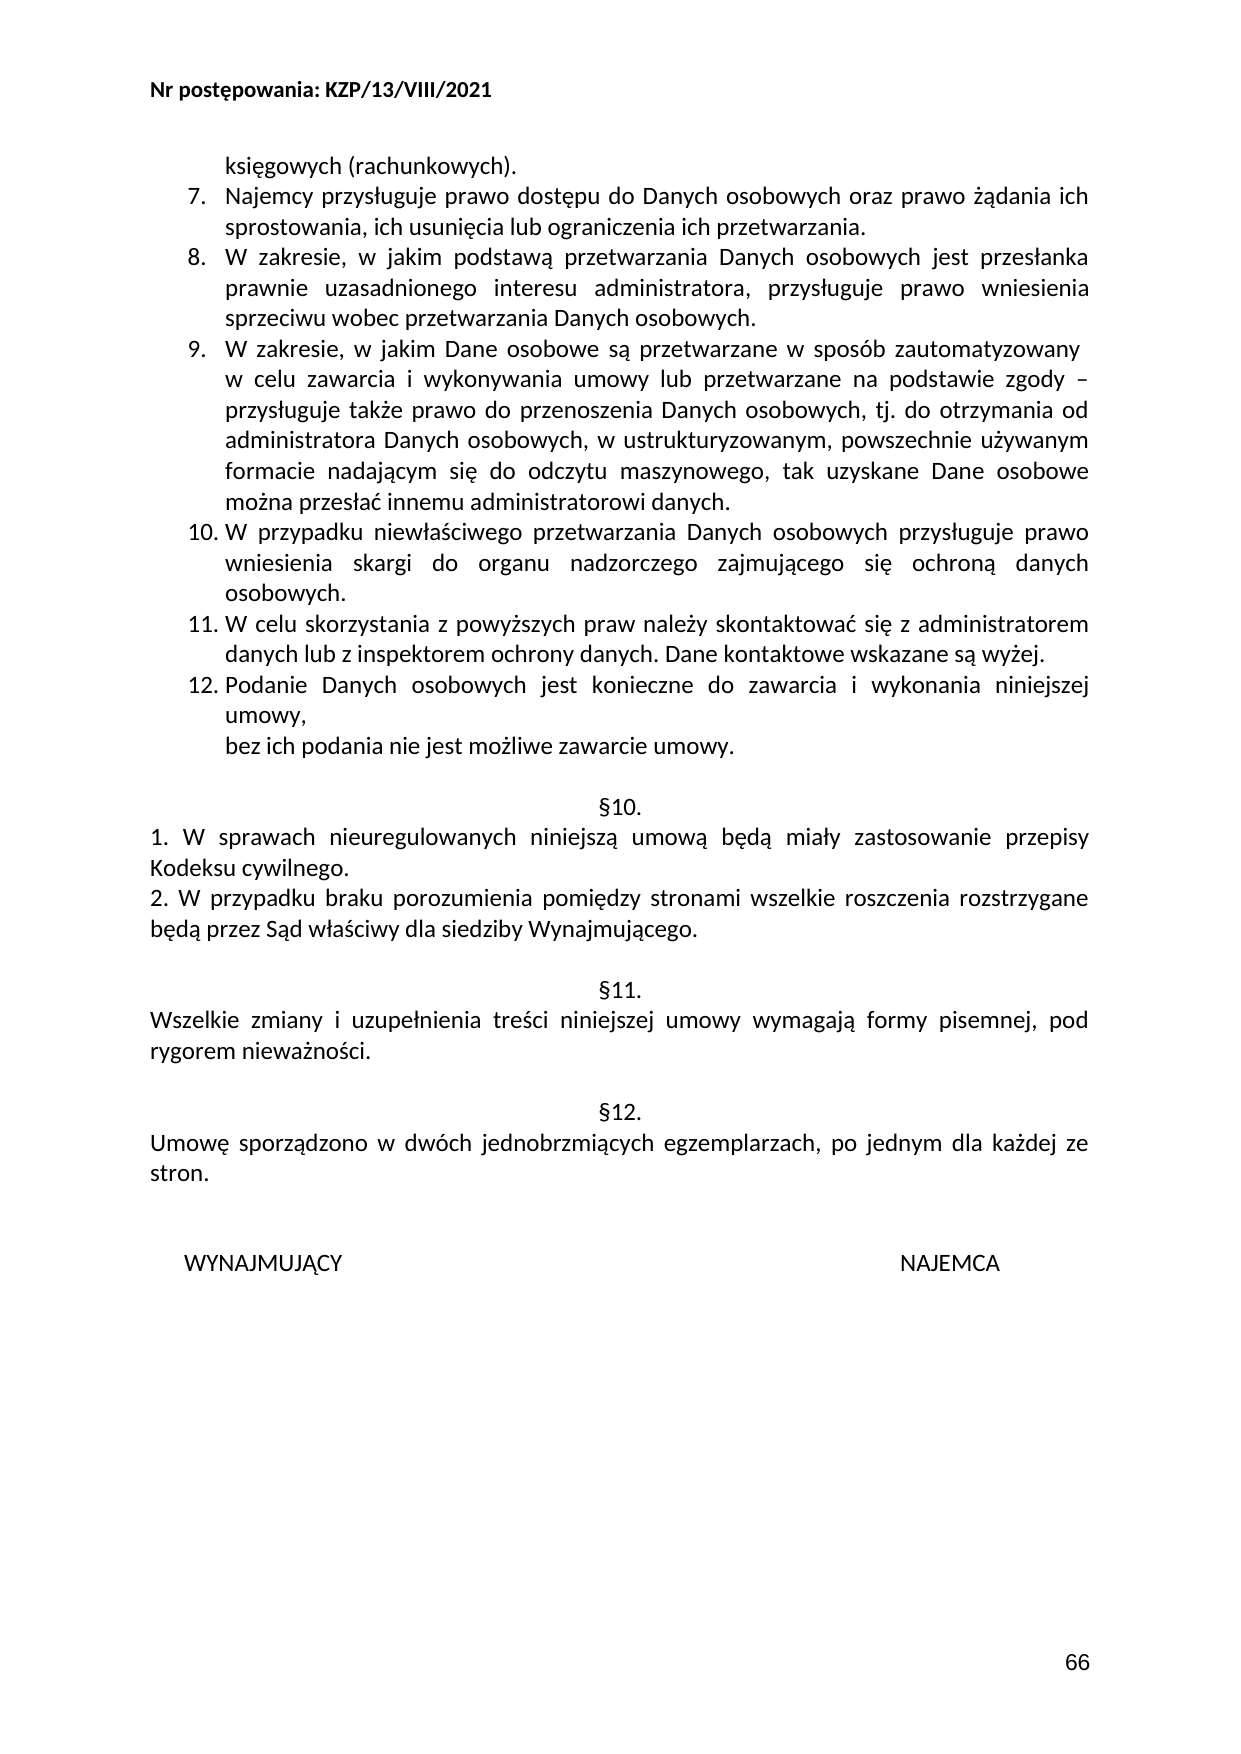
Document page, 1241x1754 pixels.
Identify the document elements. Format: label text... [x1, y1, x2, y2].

list W przypadku niewłaściwego przetwarzania Danych osobowych przysługuje prawo wniesienia skargi do organu nadzorczego zajmującego się ochroną danych osobowych. [187, 516, 1090, 608]
text 2. W przypadku braku porozumienia pomiędzy stronami wszelkie roszczenia rozstrzygane będą przez Sąd właściwy dla siedziby Wynajmującego. [150, 882, 1090, 943]
text §12. [150, 1096, 1090, 1127]
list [187, 150, 1090, 181]
list W zakresie, w jakim Dane osobowe są przetwarzane w sposób zautomatyzowany w celu zawarcia i wykonywania umowy lub przetwarzane na podstawie zgody – przysługuje także prawo do przenoszenia Danych osobowych, tj. do otrzymania od administratora Danych osobowych, w ustrukturyzowanym, powszechnie używanym formacie nadającym się do odczytu maszynowego, tak uzyskane Dane osobowe można przesłać innemu administratorowi danych. [187, 333, 1090, 516]
list W celu skorzystania z powyższych praw należy skontaktować się z administratorem danych lub z inspektorem ochrony danych. Dane kontaktowe wskazane są wyżej. [187, 608, 1090, 669]
list W zakresie, w jakim podstawą przetwarzania Danych osobowych jest przesłanka prawnie uzasadnionego interesu administratora, przysługuje prawo wniesienia sprzeciwu wobec przetwarzania Danych osobowych. [187, 242, 1090, 333]
text §10. [150, 791, 1090, 821]
text Umowę sporządzono w dwóch jednobrzmiących egzemarzach, po jednym dla każdej ze stron. [150, 1127, 1090, 1188]
text §11. [150, 974, 1090, 1004]
list Podanie Danych osobowych jest konieczne do zawarcia i wykonania niniejszej umowy, bez ich podania nie jest możliwe zawarcie umowy. [187, 669, 1090, 760]
text WYNAJMUJĄCY NAJEMCA [150, 1247, 1090, 1278]
text 1. W sprawach nieuregulowanych niniejszą umową będą miały zastosowanie przepisy Kodeksu cywilnego. [150, 821, 1090, 882]
list Najemcy przysługuje prawo dostępu do Danych osobowych oraz prawo żądania ich sprostowania, ich usunięcia lub ograniczenia ich przetwarzania. [187, 181, 1090, 242]
text Wszelkie zmiany i uzupełnienia treści niniejszej umowy wymagają formy pisemnej, pod rygorem nieważności. [150, 1004, 1090, 1066]
